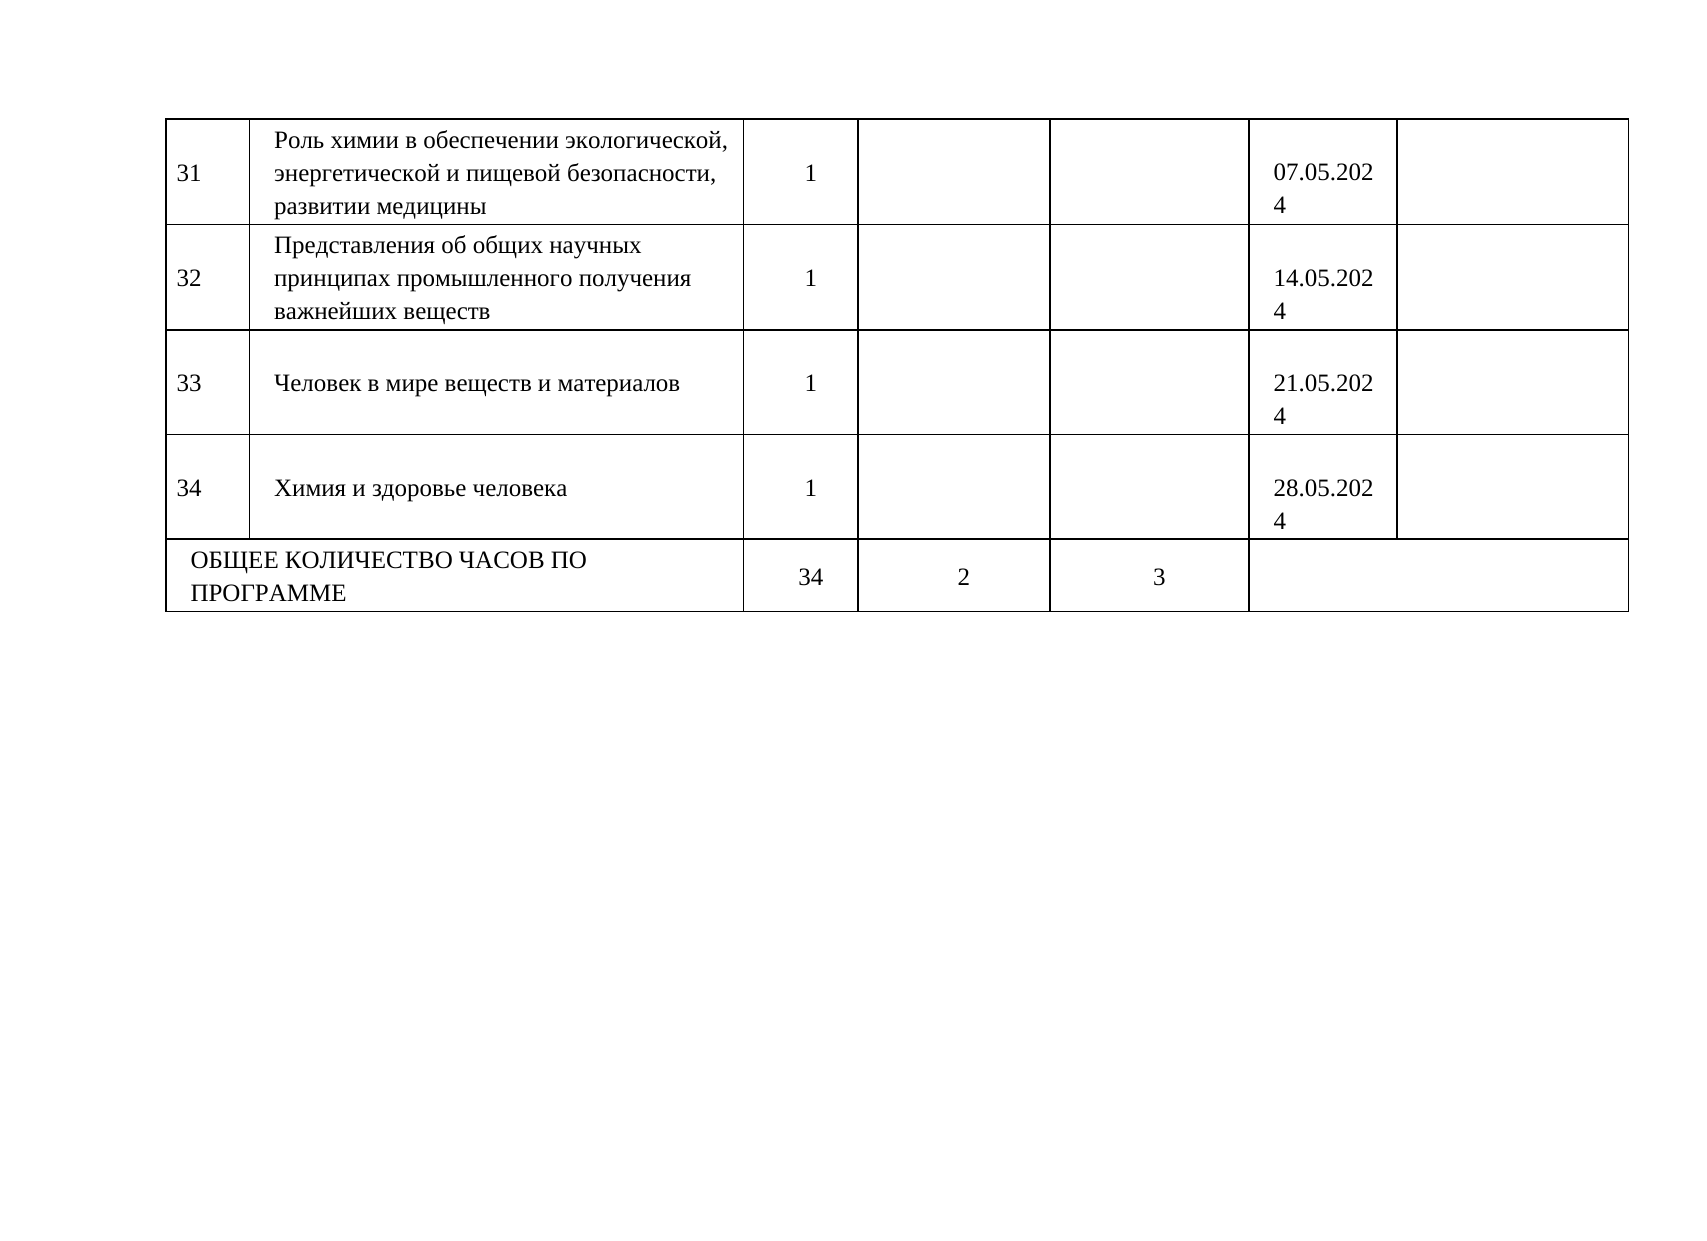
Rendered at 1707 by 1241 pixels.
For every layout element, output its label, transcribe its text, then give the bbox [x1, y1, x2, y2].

table_cell [859, 435, 1049, 538]
table_cell [1051, 120, 1248, 223]
table_cell 28.05.2024 [1250, 435, 1396, 538]
table_cell [859, 331, 1049, 434]
table_cell [1398, 120, 1628, 223]
table_cell Химия и здоровье человека [250, 435, 743, 538]
table_cell 34 [744, 540, 857, 611]
table_cell 1 [744, 435, 857, 538]
table_cell ОБЩЕЕ КОЛИЧЕСТВО ЧАСОВ ПО ПРОГРАММЕ [167, 540, 743, 611]
table_cell [1250, 540, 1628, 611]
table_cell [1051, 331, 1248, 434]
table_cell 3 [1051, 540, 1248, 611]
table_cell [859, 120, 1049, 223]
table_cell [1398, 435, 1628, 538]
table_cell [1398, 331, 1628, 434]
table_cell 31 [167, 120, 249, 223]
table_cell 1 [744, 120, 857, 223]
table_cell Человек в мире веществ и материалов [250, 331, 743, 434]
table_cell [859, 225, 1049, 329]
table_cell 14.05.2024 [1250, 225, 1396, 329]
table_cell 34 [167, 435, 249, 538]
table_cell Роль химии в обеспечении экологической, энергетической и пищевой безопасности, развитии медицины [250, 120, 743, 223]
table_cell 1 [744, 331, 857, 434]
table_cell 33 [167, 331, 249, 434]
table_cell 07.05.2024 [1250, 120, 1396, 223]
table_cell [1398, 225, 1628, 329]
table_cell Представления об общих научных принципах промышленного получения важнейших веществ [250, 225, 743, 329]
table_cell [1051, 435, 1248, 538]
table_cell 21.05.2024 [1250, 331, 1396, 434]
table_cell 32 [167, 225, 249, 329]
table_cell [1051, 225, 1248, 329]
table_cell 2 [859, 540, 1049, 611]
table_cell 1 [744, 225, 857, 329]
